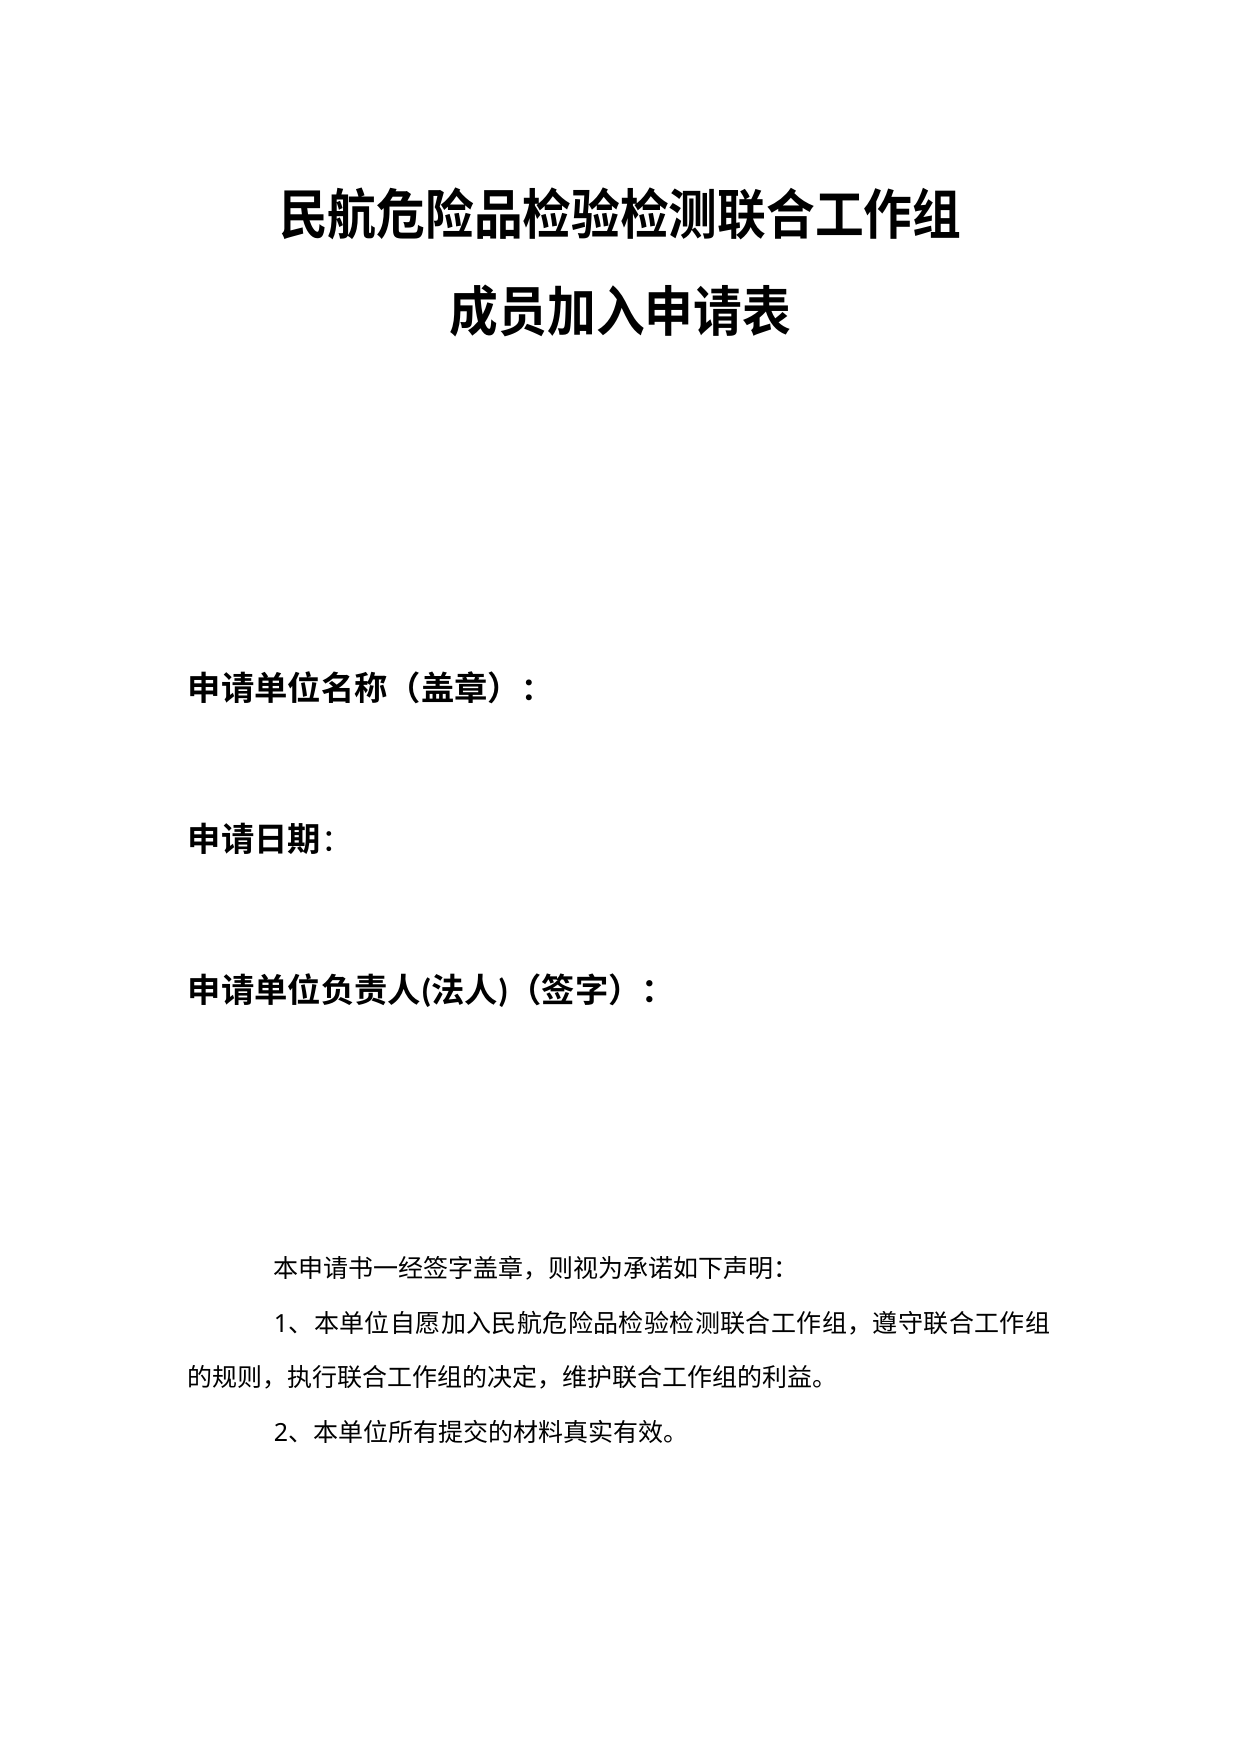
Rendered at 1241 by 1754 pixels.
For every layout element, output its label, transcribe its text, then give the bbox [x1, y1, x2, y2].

text 1、本单位自愿加入民航危险品检验检测联合工作组，遵守联合工作组的规则，执行联合工作组的决定，维护联合工作组的利益。 [187, 1303, 1053, 1394]
text 民航危险品检验检测联合工作组 [187, 162, 1053, 259]
text 申请日期： [187, 804, 1053, 869]
text 2、本单位所有提交的材料真实有效。 [187, 1412, 1053, 1448]
text 申请单位负责人(法人)（签字）： [187, 955, 1053, 1020]
text 成员加入申请表 [187, 259, 1053, 357]
text 本申请书一经签字盖章，则视为承诺如下声明： [187, 1249, 1053, 1285]
text 申请单位名称（盖章）： [187, 654, 1053, 719]
